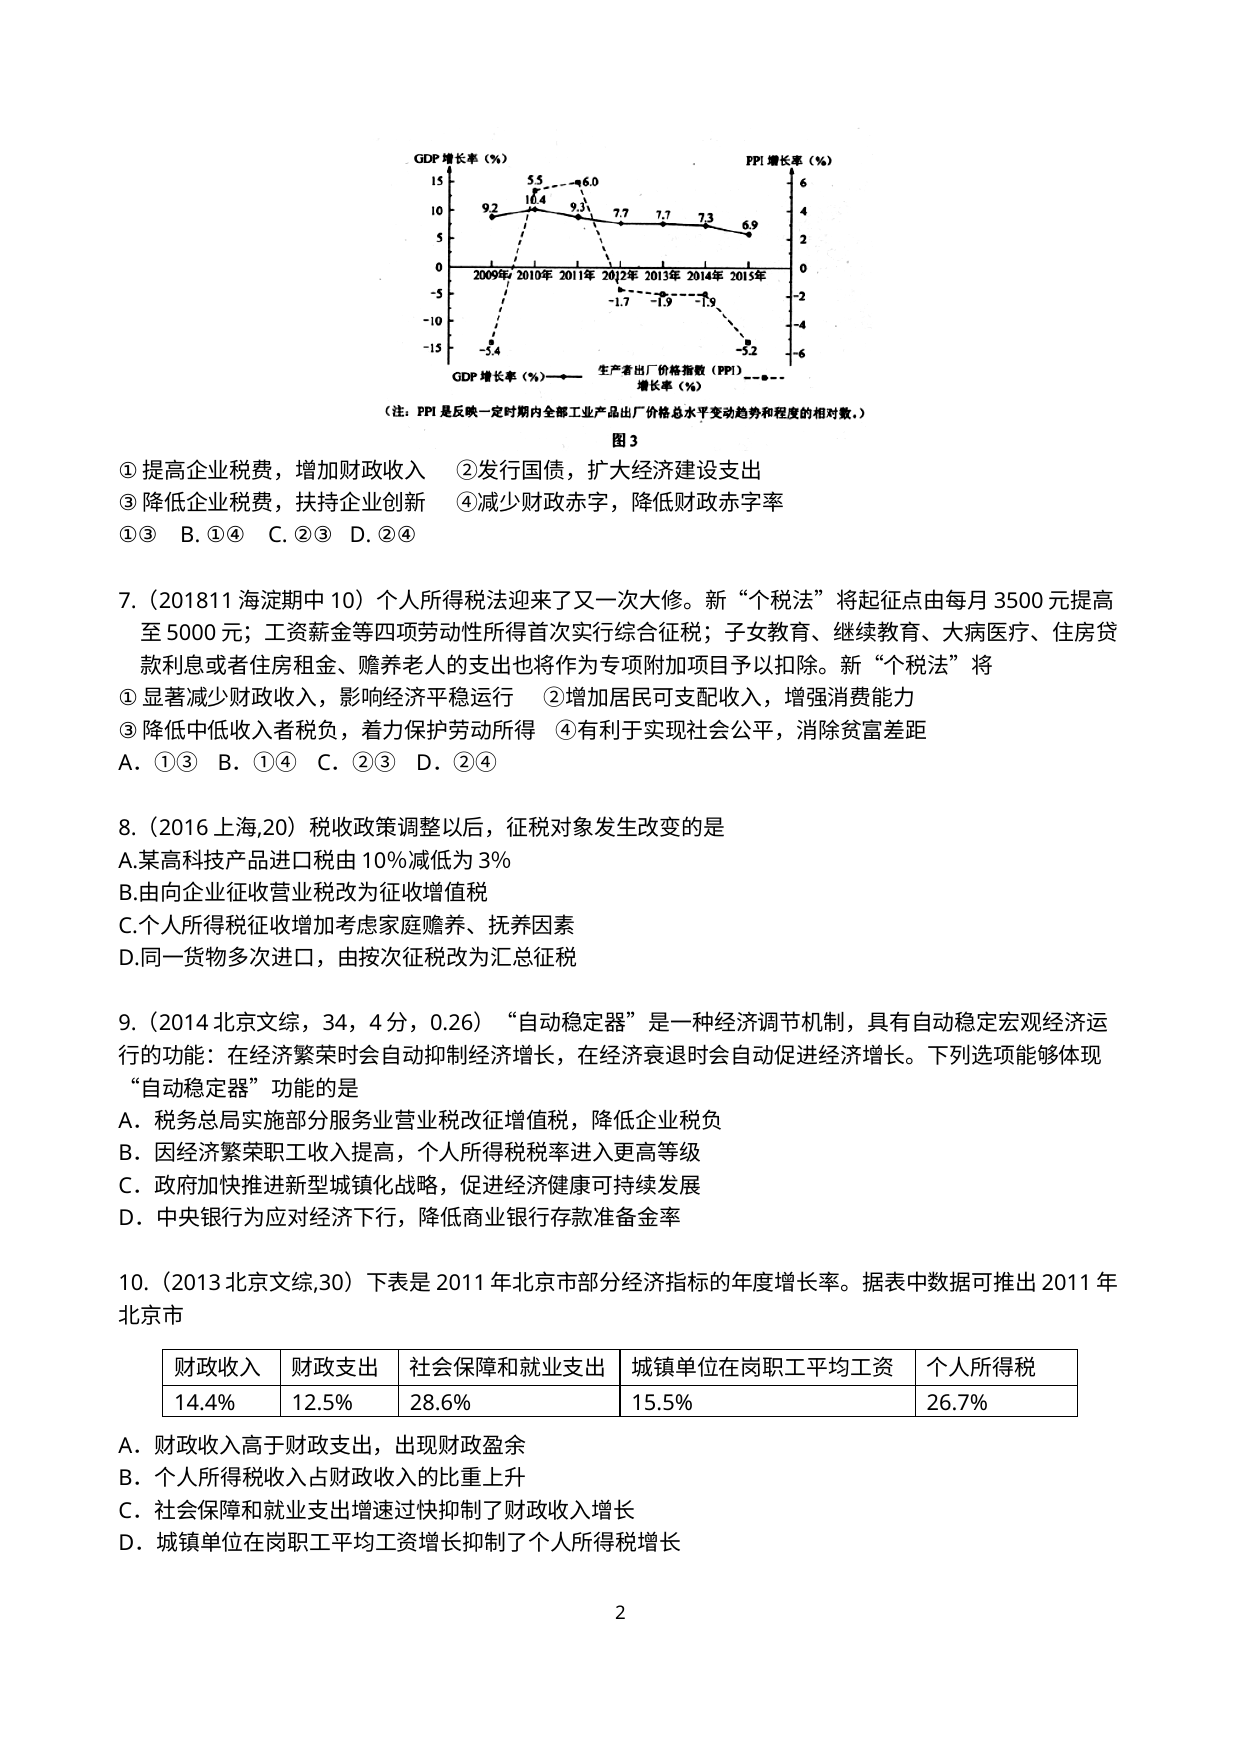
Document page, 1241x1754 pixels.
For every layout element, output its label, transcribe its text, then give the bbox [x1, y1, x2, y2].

text B．个人所得税收入占财政收入的比重上升 [118, 1460, 1122, 1493]
text B.由向企业征收营业税改为征收增值税 [118, 875, 1122, 908]
table_cell 26.7% [916, 1386, 1077, 1416]
text 7.（201811海淀期中10）个人所得税法迎来了又一次大修。新“个税法”将起征点由每月3500元提高至5000元；工资薪金等四项劳动性所得首次实行综合征税；子女教育、继续教育、大病医疗、住房贷款利息或者住房租金、赡养老人的支出也将作为专项附加项目予以扣除。新“个税法”将 [118, 583, 1122, 680]
text B．因经济繁荣职工收入提高，个人所得税税率进入更高等级 [118, 1135, 1122, 1168]
text D．城镇单位在岗职工平均工资增长抑制了个人所得税增长 [118, 1525, 1122, 1558]
table_header 社会保障和就业支出 [399, 1350, 619, 1385]
text A．①③ B．①④ C．②③ D．②④ [118, 745, 1122, 778]
text C.个人所得税征收增加考虑家庭赡养、抚养因素 [118, 908, 1122, 940]
table_cell 12.5% [281, 1386, 398, 1416]
table_header 个人所得税 [916, 1350, 1077, 1385]
text ①显著减少财政收入，影响经济平稳运行 ②增加居民可支配收入，增强消费能力 [118, 680, 1122, 713]
text C．政府加快推进新型城镇化战略，促进经济健康可持续发展 [118, 1168, 1122, 1200]
text A．财政收入高于财政支出，出现财政盈余 [118, 1330, 1122, 1460]
text ①③ B. ①④ C. ②③ D. ②④ [118, 518, 1122, 550]
text ③降低中低收入者税负，着力保护劳动所得 ④有利于实现社会公平，消除贫富差距 [118, 713, 1122, 745]
text 8.（2016上海,20）税收政策调整以后，征税对象发生改变的是 [118, 810, 1122, 843]
table_cell 15.5% [621, 1386, 915, 1416]
table_cell 14.4% [163, 1386, 280, 1416]
table_header 财政支出 [281, 1350, 398, 1385]
text ①提高企业税费，增加财政收入 ②发行国债，扩大经济建设支出 [118, 453, 1122, 485]
text D.同一货物多次进口，由按次征税改为汇总征税 [118, 940, 1122, 973]
text A.某高科技产品进口税由10％减低为3％ [118, 843, 1122, 875]
text D．中央银行为应对经济下行，降低商业银行存款准备金率 [118, 1200, 1122, 1233]
text 10.（2013北京文综,30）下表是2011年北京市部分经济指标的年度增长率。据表中数据可推出2011年北京市 [118, 1265, 1122, 1330]
text 9.（2014北京文综，34，4分，0.26）“自动稳定器”是一种经济调节机制，具有自动稳定宏观经济运行的功能：在经济繁荣时会自动抑制经济增长，在经济衰退时会自动促进经济增长。下列选项能够体现“自动稳定器”功能的是 [118, 1005, 1122, 1103]
text C．社会保障和就业支出增速过快抑制了财政收入增长 [118, 1493, 1122, 1525]
table_header 财政收入 [163, 1350, 280, 1385]
text ③降低企业税费，扶持企业创新 ④减少财政赤字，降低财政赤字率 [118, 485, 1122, 518]
picture [367, 127, 874, 451]
table_header 城镇单位在岗职工平均工资 [621, 1350, 915, 1385]
text A．税务总局实施部分服务业营业税改征增值税，降低企业税负 [118, 1103, 1122, 1135]
table_cell 28.6% [399, 1386, 619, 1416]
